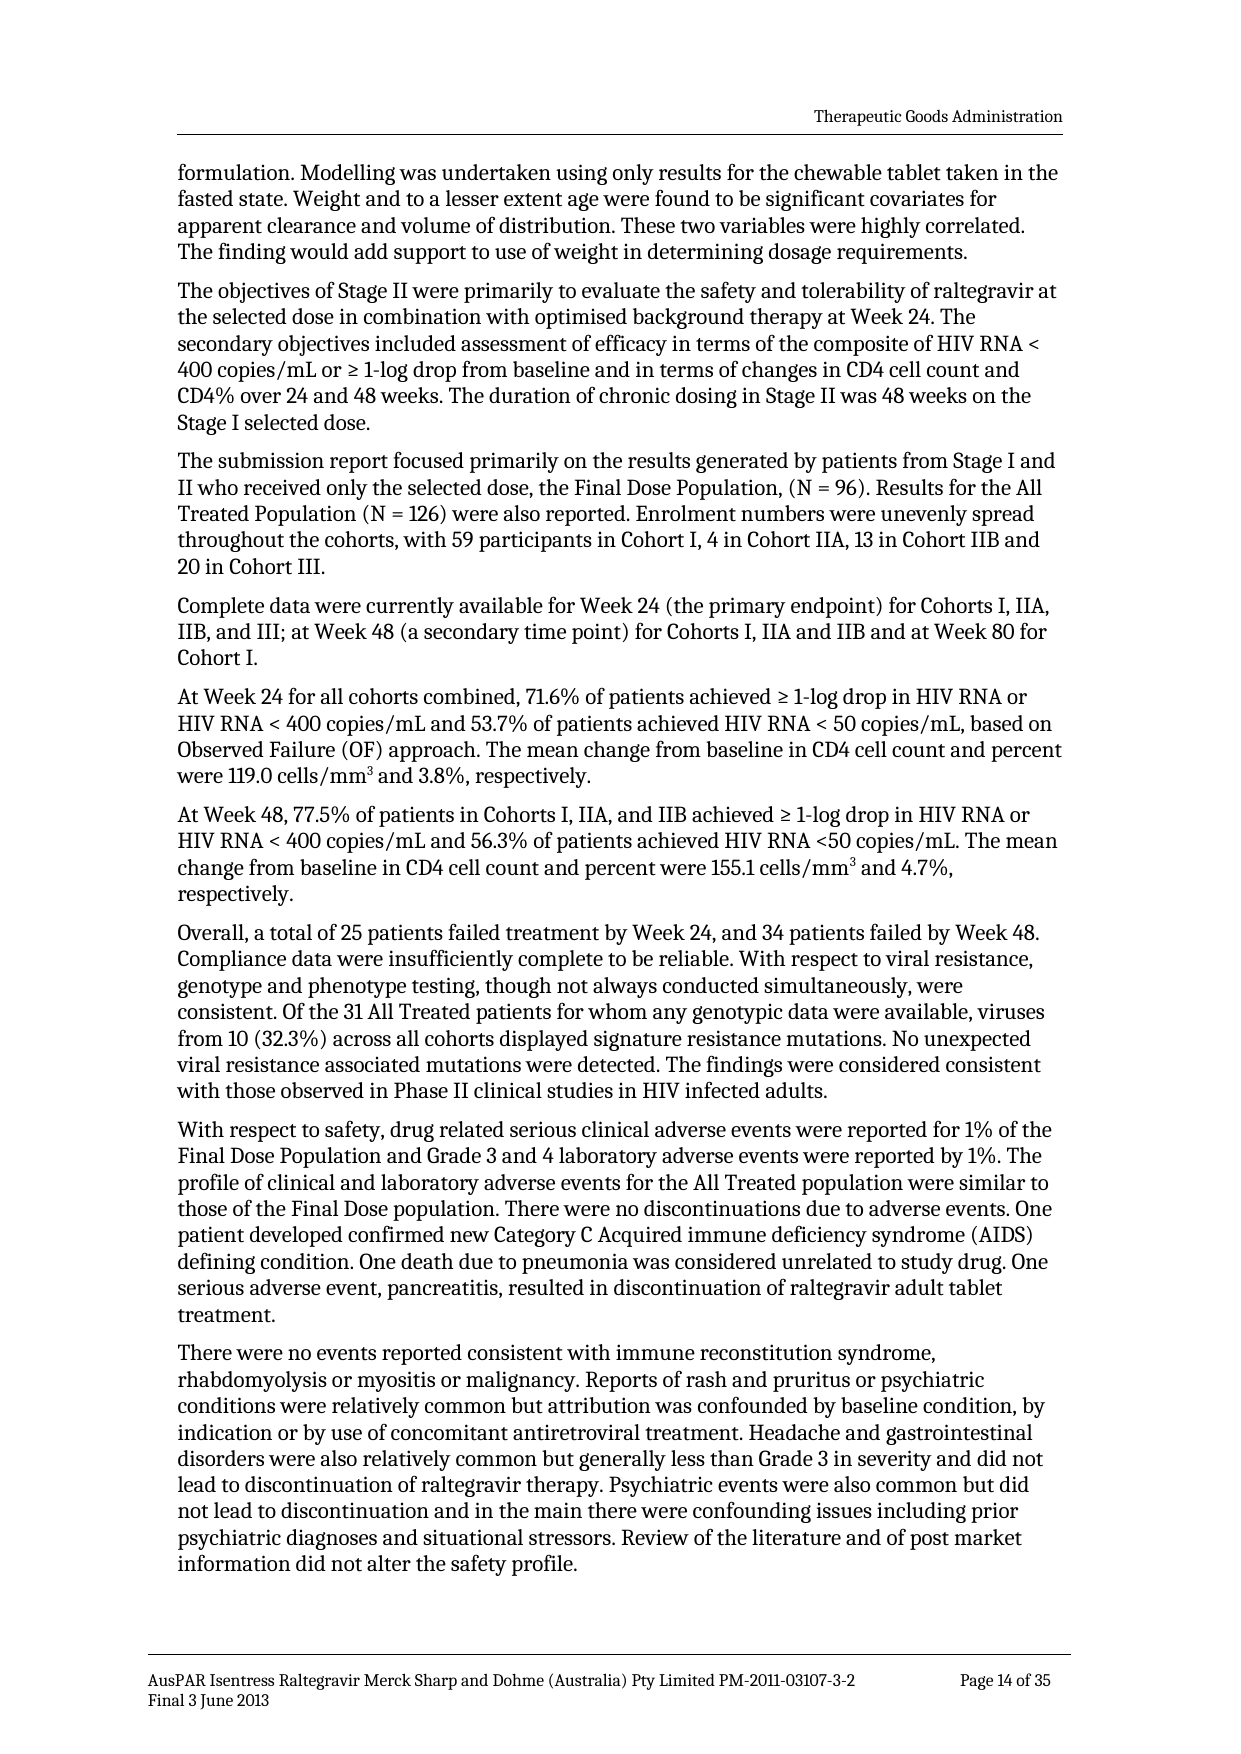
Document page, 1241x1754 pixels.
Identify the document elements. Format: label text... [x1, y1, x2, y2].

text Complete data were currently available for Week 24 (the primary endpoint) for Cohorts I, IIA, IIB, and III; at Week 48 (a secondary time point) for Cohorts I, IIA and IIB and at Week 80 for Cohort I. [177, 592, 1063, 672]
text At Week 24 for all cohorts combined, 71.6% of patients achieved ≥ 1-log drop in HIV RNA or HIV RNA < 400 copies/mL and 53.7% of patients achieved HIV RNA < 50 copies/mL, based on Observed Failure (OF) approach. The mean change from baseline in CD4 cell count and percent were 119.0 cells/mm3 and 3.8%, respectively. [177, 684, 1063, 789]
text The objectives of Stage II were primarily to evaluate the safety and tolerability of raltegravir at the selected dose in combination with optimised background therapy at Week 24. The secondary objectives included assessment of efficacy in terms of the composite of HIV RNA < 400 copies/mL or ≥ 1-log drop from baseline and in terms of changes in CD4 cell count and CD4% over 24 and 48 weeks. The duration of chronic dosing in Stage II was 48 weeks on the Stage I selected dose. [177, 278, 1063, 436]
text At Week 48, 77.5% of patients in Cohorts I, IIA, and IIB achieved ≥ 1-log drop in HIV RNA or HIV RNA < 400 copies/mL and 56.3% of patients achieved HIV RNA <50 copies/mL. The mean change from baseline in CD4 cell count and percent were 155.1 cells/mm3 and 4.7%, respectively. [177, 802, 1063, 907]
text The submission report focused primarily on the results generated by patients from Stage I and II who received only the selected dose, the Final Dose Population, (N = 96). Results for the All Treated Population (N = 126) were also reported. Enrolment numbers were unevenly spread throughout the cohorts, with 59 participants in Cohort I, 4 in Cohort IIA, 13 in Cohort IIB and 20 in Cohort III. [177, 448, 1063, 580]
text Overall, a total of 25 patients failed treatment by Week 24, and 34 patients failed by Week 48. Compliance data were insufficiently complete to be reliable. With respect to viral resistance, genotype and phenotype testing, though not always conducted simultaneously, were consistent. Of the 31 All Treated patients for whom any genotypic data were available, viruses from 10 (32.3%) across all cohorts displayed signature resistance mutations. No unexpected viral resistance associated mutations were detected. The findings were considered consistent with those observed in Phase II clinical studies in HIV infected adults. [177, 920, 1063, 1104]
text With respect to safety, drug related serious clinical adverse events were reported for 1% of the Final Dose Population and Grade 3 and 4 laboratory adverse events were reported by 1%. The profile of clinical and laboratory adverse events for the All Treated population were similar to those of the Final Dose population. There were no discontinuations due to adverse events. One patient developed confirmed new Category C Acquired immune deficiency syndrome (AIDS) defining condition. One death due to pneumonia was considered unrelated to study drug. One serious adverse event, pancreatitis, resulted in discontinuation of raltegravir adult tablet treatment. [177, 1117, 1063, 1328]
text There were no events reported consistent with immune reconstitution syndrome, rhabdomyolysis or myositis or malignancy. Reports of rash and pruritus or psychiatric conditions were relatively common but attribution was confounded by baseline condition, by indication or by use of concomitant antiretroviral treatment. Headache and gastrointestinal disorders were also relatively common but generally less than Grade 3 in severity and did not lead to discontinuation of raltegravir therapy. Psychiatric events were also common but did not lead to discontinuation and in the main there were confounding issues including prior psychiatric diagnoses and situational stressors. Review of the literature and of post market information did not alter the safety profile. [177, 1340, 1063, 1577]
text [177, 160, 1063, 265]
